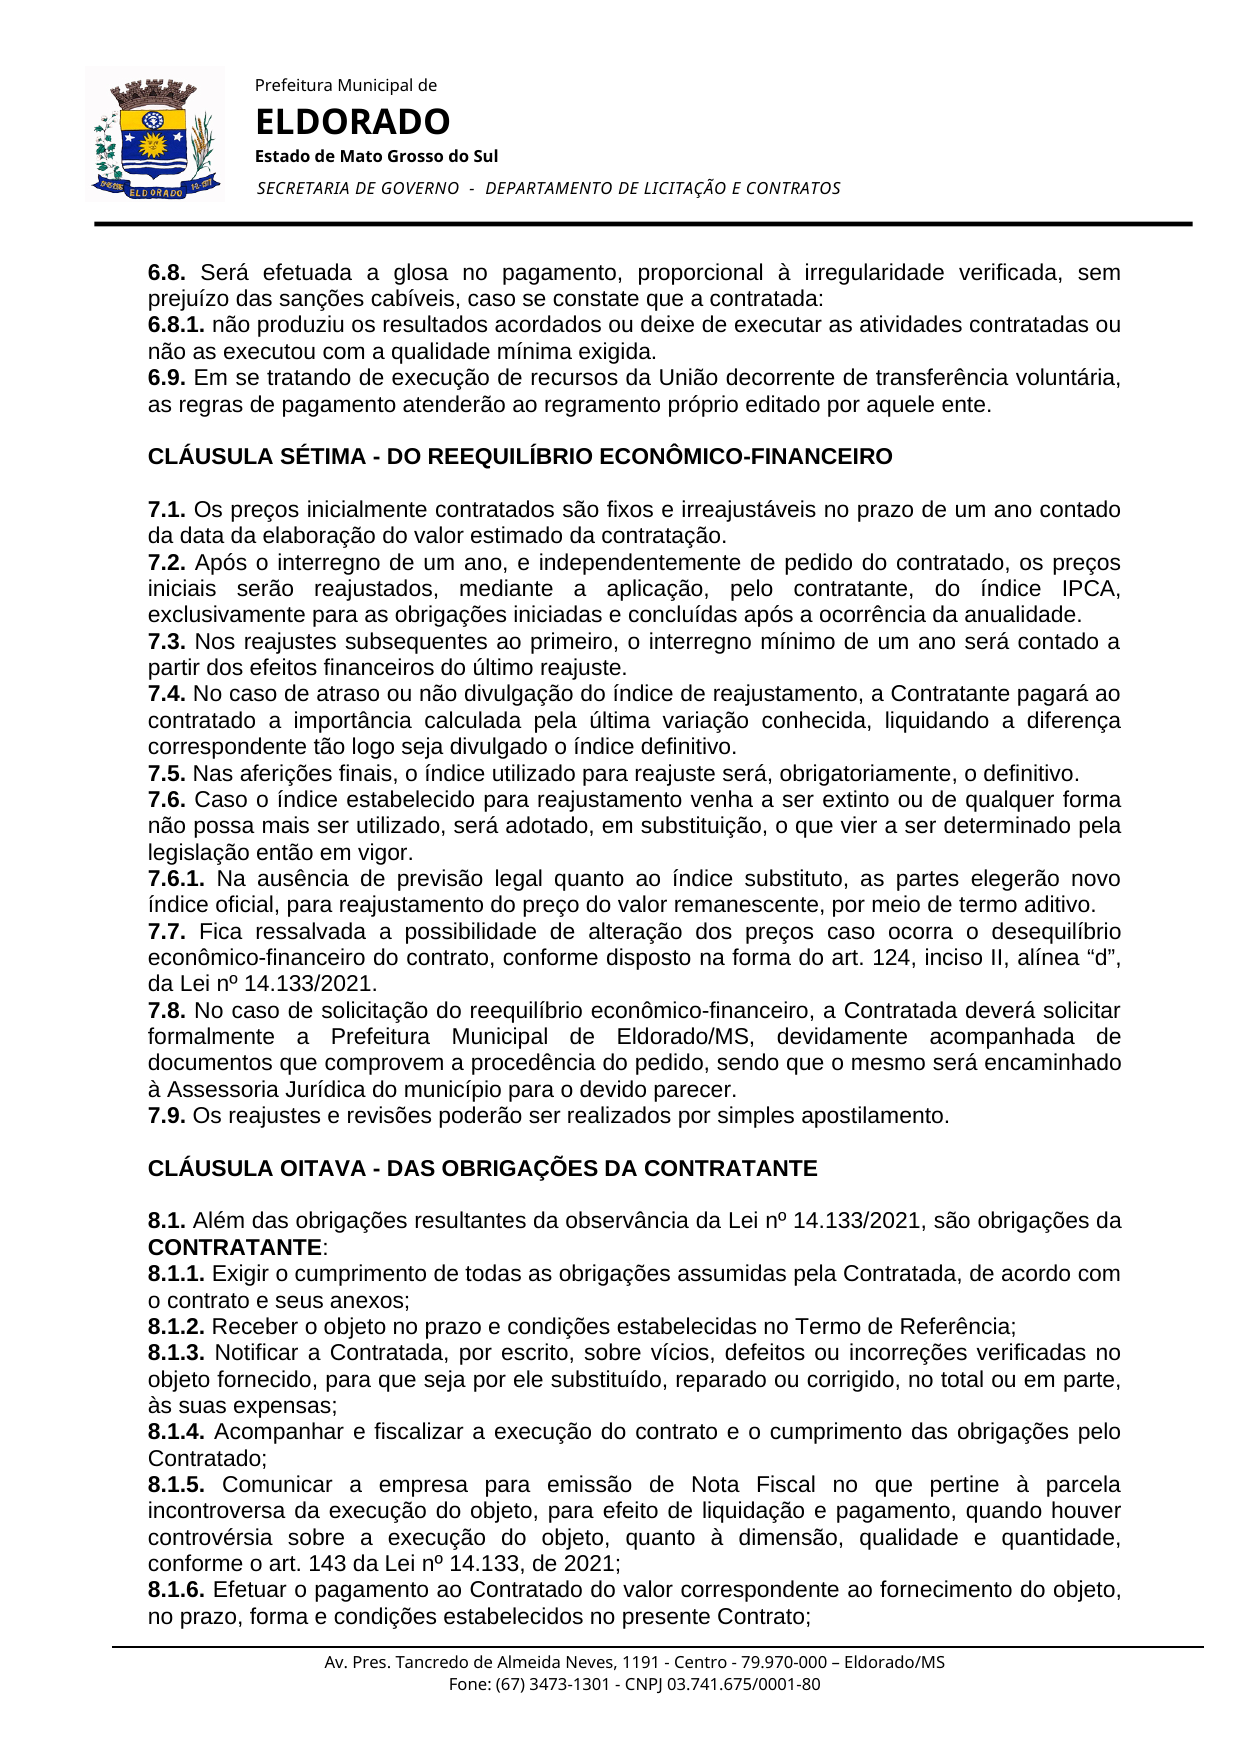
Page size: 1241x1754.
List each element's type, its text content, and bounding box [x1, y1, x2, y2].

text 7.6.1. Na ausência de previsão legal quanto ao índice substituto, as partes elegerão novo índice oficial, para reajustamento do preço do valor remanescente, por meio de termo aditivo. [148, 865, 1122, 918]
text 7.3. Nos reajustes subsequentes ao primeiro, o interregno mínimo de um ano será contado a partir dos efeitos financeiros do último reajuste. [148, 628, 1122, 680]
text 8.1.5. Comunicar a empresa para emissão de Nota Fiscal no que pertine à parcela incontroversa da execução do objeto, para efeito de liquidação e pagamento, quando houver controvérsia sobre a execução do objeto, quanto à dimensão, qualidade e quantidade, conforme o art. 143 da Lei nº 14.133, de 2021; [148, 1471, 1122, 1576]
text 7.6. Caso o índice estabelecido para reajustamento venha a ser extinto ou de qualquer forma não possa mais ser utilizado, será adotado, em substituição, o que vier a ser determinado pela legislação então em vigor. [148, 786, 1122, 865]
text 6.9. Em se tratando de execução de recursos da União decorrente de transferência voluntária, as regras de pagamento atenderão ao regramento próprio editado por aquele ente. [148, 364, 1122, 417]
text 7.7. Fica ressalvada a possibilidade de alteração dos preços caso ocorra o desequilíbrio econômico-financeiro do contrato, conforme disposto na forma do art. 124, inciso II, alínea “d”, da Lei nº 14.133/2021. [148, 918, 1122, 997]
text 8.1.1. Exigir o cumprimento de todas as obrigações assumidas pela Contratada, de acordo com o contrato e seus anexos; [148, 1260, 1122, 1313]
text 7.2. Após o interregno de um ano, e independentemente de pedido do contratado, os preços iniciais serão reajustados, mediante a aplicação, pelo contratante, do índice IPCA, exclusivamente para as obrigações iniciadas e concluídas após a ocorrência da anualidade. [148, 549, 1122, 628]
text 7.4. No caso de atraso ou não divulgação do índice de reajustamento, a Contratante pagará ao contratado a importância calculada pela última variação conhecida, liquidando a diferença correspondente tão logo seja divulgado o índice definitivo. [148, 680, 1122, 759]
text 8.1.3. Notificar a Contratada, por escrito, sobre vícios, defeitos ou incorreções verificadas no objeto fornecido, para que seja por ele substituído, reparado ou corrigido, no total ou em parte, às suas expensas; [148, 1339, 1122, 1418]
text CLÁUSULA OITAVA - DAS OBRIGAÇÕES DA CONTRATANTE [148, 1155, 1122, 1181]
text 7.9. Os reajustes e revisões poderão ser realizados por simples apostilamento. [148, 1102, 1122, 1128]
text 7.1. Os preços inicialmente contratados são fixos e irreajustáveis no prazo de um ano contado da data da elaboração do valor estimado da contratação. [148, 496, 1122, 549]
text CLÁUSULA SÉTIMA - DO REEQUILÍBRIO ECONÔMICO-FINANCEIRO [148, 443, 1122, 469]
text 7.8. No caso de solicitação do reequilíbrio econômico-financeiro, a Contratada deverá solicitar formalmente a Prefeitura Municipal de Eldorado/MS, devidamente acompanhada de documentos que comprovem a procedência do pedido, sendo que o mesmo será encaminhado à Assessoria Jurídica do município para o devido parecer. [148, 997, 1122, 1102]
text 7.5. Nas aferições finais, o índice utilizado para reajuste será, obrigatoriamente, o definitivo. [148, 759, 1122, 786]
text 8.1.6. Efetuar o pagamento ao Contratado do valor correspondente ao fornecimento do objeto, no prazo, forma e condições estabelecidos no presente Contrato; [148, 1576, 1122, 1629]
text 8.1.4. Acompanhar e fiscalizar a execução do contrato e o cumprimento das obrigações pelo Contratado; [148, 1418, 1122, 1471]
picture [85, 66, 225, 202]
text 8.1.2. Receber o objeto no prazo e condições estabelecidas no Termo de Referência; [148, 1313, 1122, 1339]
text 8.1. Além das obrigações resultantes da observância da Lei nº 14.133/2021, são obrigações da CONTRATANTE: [148, 1207, 1122, 1260]
text 6.8.1. não produziu os resultados acordados ou deixe de executar as atividades contratadas ou não as executou com a qualidade mínima exigida. [148, 311, 1122, 364]
text 6.8. Será efetuada a glosa no pagamento, proporcional à irregularidade verificada, sem prejuízo das sanções cabíveis, caso se constate que a contratada: [148, 259, 1122, 311]
